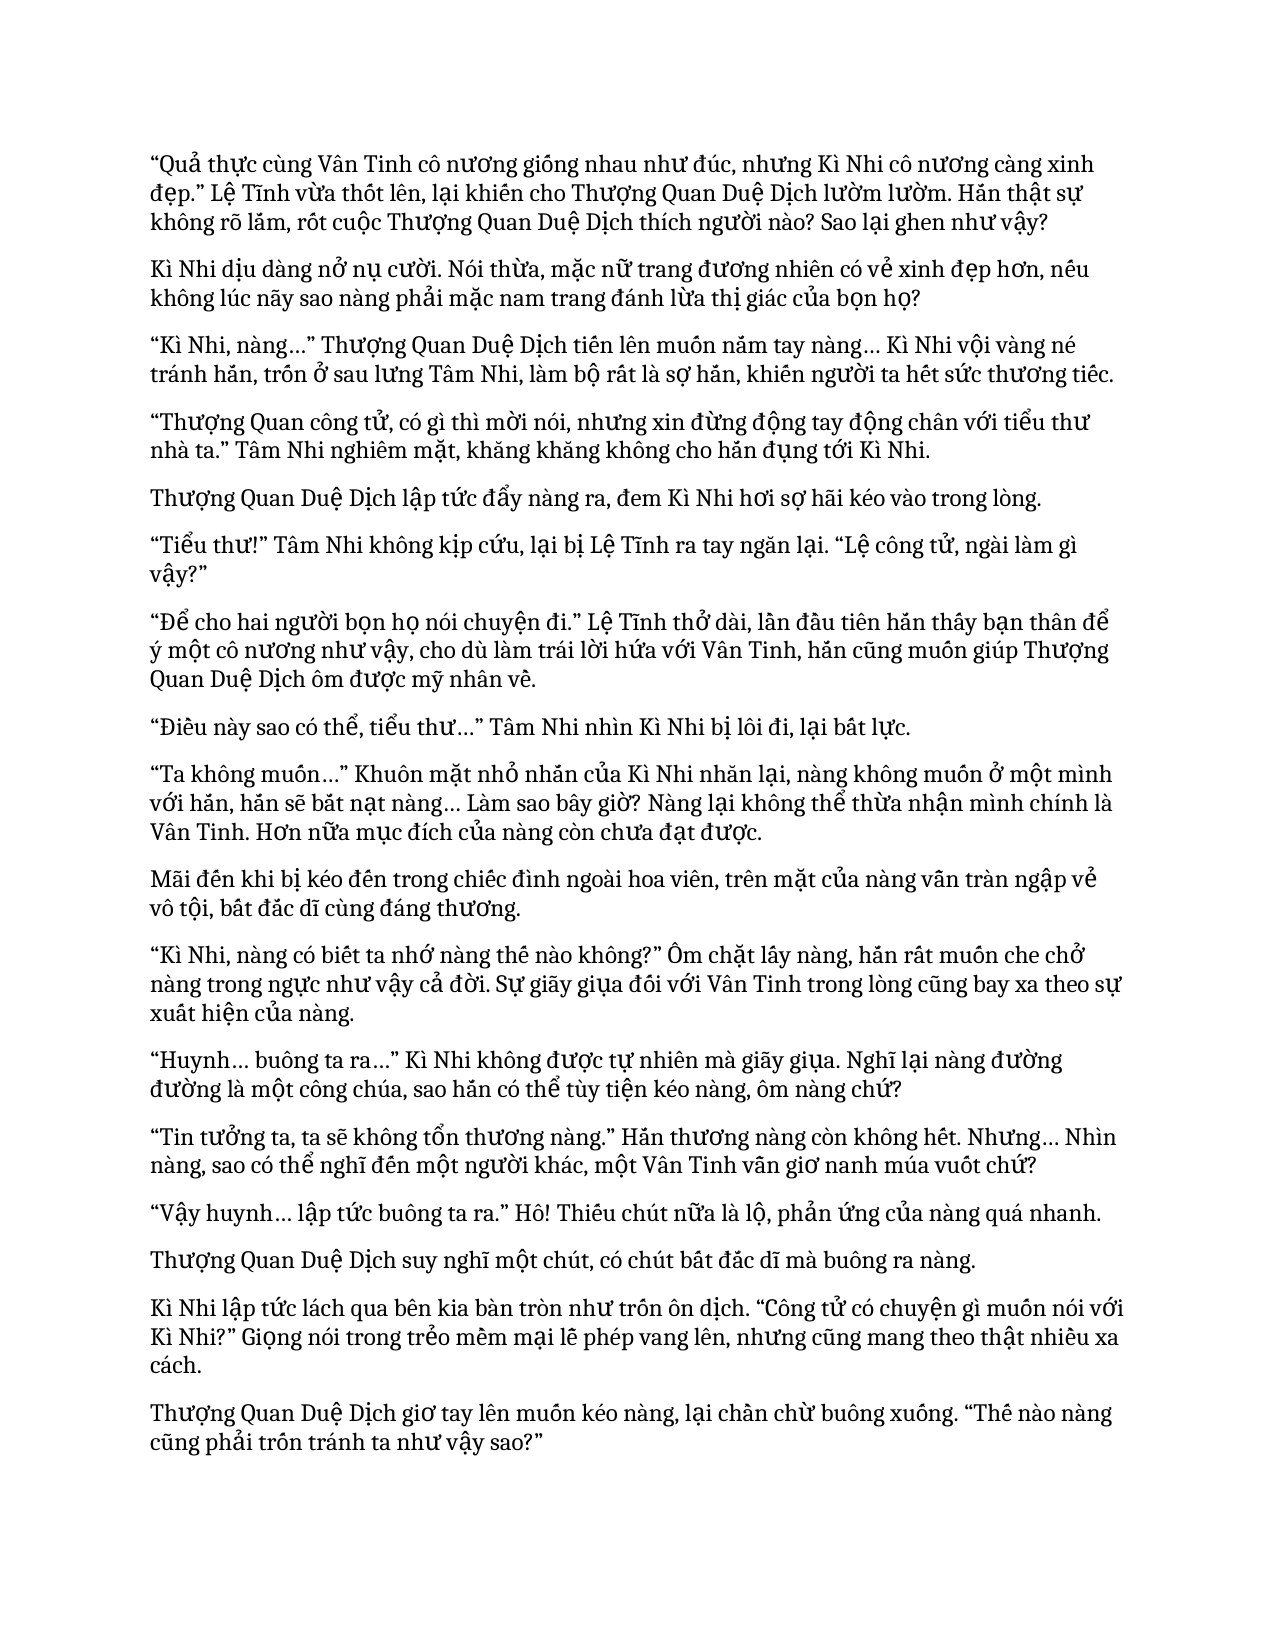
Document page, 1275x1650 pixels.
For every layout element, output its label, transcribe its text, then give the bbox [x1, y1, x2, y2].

text “Huynh… buông ta ra…” Kì Nhi không được tự nhiên mà giãy giụa. Nghĩ lại nàng đường đường là một công chúa, sao hắn có thể tùy tiện kéo nàng, ôm nàng chứ? [150, 1046, 1125, 1104]
text “Tin tưởng ta, ta sẽ không tổn thương nàng.” Hắn thương nàng còn không hết. Nhưng… Nhìn nàng, sao có thể nghĩ đến một người khác, một Vân Tinh vẫn giơ nanh múa vuốt chứ? [150, 1122, 1125, 1180]
text “Để cho hai người bọn họ nói chuyện đi.” Lệ Tĩnh thở dài, lần đầu tiên hắn thấy bạn thân để ý một cô nương như vậy, cho dù làm trái lời hứa với Vân Tinh, hắn cũng muốn giúp Thượng Quan Duệ Dịch ôm được mỹ nhân về. [150, 607, 1125, 694]
text “Vậy huynh… lập tức buông ta ra.” Hô! Thiếu chút nữa là lộ, phản ứng của nàng quá nhanh. [150, 1199, 1125, 1227]
text Kì Nhi lập tức lách qua bên kia bàn tròn như trốn ôn dịch. “Công tử có chuyện gì muốn nói với Kì Nhi?” Giọng nói trong trẻo mềm mại lễ phép vang lên, nhưng cũng mang theo thật nhiều xa cách. [150, 1294, 1125, 1380]
text Thượng Quan Duệ Dịch giơ tay lên muốn kéo nàng, lại chần chừ buông xuống. “Thế nào nàng cũng phải trốn tránh ta như vậy sao?” [150, 1399, 1125, 1456]
text “Quả thực cùng Vân Tinh cô nương giống nhau như đúc, nhưng Kì Nhi cô nương càng xinh đẹp.” Lệ Tĩnh vừa thốt lên, lại khiến cho Thượng Quan Duệ Dịch lườm lườm. Hắn thật sự không rõ lắm, rốt cuộc Thượng Quan Duệ Dịch thích người nào? Sao lại ghen như vậy? [150, 150, 1125, 236]
text “Thượng Quan công tử, có gì thì mời nói, nhưng xin đừng động tay động chân với tiểu thư nhà ta.” Tâm Nhi nghiêm mặt, khăng khăng không cho hắn đụng tới Kì Nhi. [150, 407, 1125, 465]
text “Kì Nhi, nàng có biết ta nhớ nàng thế nào không?” Ôm chặt lấy nàng, hắn rất muốn che chở nàng trong ngực như vậy cả đời. Sự giãy giụa đối với Vân Tinh trong lòng cũng bay xa theo sự xuất hiện của nàng. [150, 941, 1125, 1027]
text “Tiểu thư!” Tâm Nhi không kịp cứu, lại bị Lệ Tĩnh ra tay ngăn lại. “Lệ công tử, ngài làm gì vậy?” [150, 531, 1125, 589]
text “Kì Nhi, nàng…” Thượng Quan Duệ Dịch tiến lên muốn nắm tay nàng… Kì Nhi vội vàng né tránh hắn, trốn ở sau lưng Tâm Nhi, làm bộ rất là sợ hắn, khiến người ta hết sức thương tiếc. [150, 331, 1125, 389]
text Thượng Quan Duệ Dịch lập tức đẩy nàng ra, đem Kì Nhi hơi sợ hãi kéo vào trong lòng. [150, 484, 1125, 512]
text Thượng Quan Duệ Dịch suy nghĩ một chút, có chút bất đắc dĩ mà buông ra nàng. [150, 1246, 1125, 1275]
text Kì Nhi dịu dàng nở nụ cười. Nói thừa, mặc nữ trang đương nhiên có vẻ xinh đẹp hơn, nếu không lúc nãy sao nàng phải mặc nam trang đánh lừa thị giác của bọn họ? [150, 255, 1125, 312]
text “Điều này sao có thể, tiểu thư…” Tâm Nhi nhìn Kì Nhi bị lôi đi, lại bất lực. [150, 712, 1125, 741]
text Mãi đến khi bị kéo đến trong chiếc đình ngoài hoa viên, trên mặt của nàng vẫn tràn ngập vẻ vô tội, bất đắc dĩ cùng đáng thương. [150, 865, 1125, 922]
text “Ta không muốn…” Khuôn mặt nhỏ nhắn của Kì Nhi nhăn lại, nàng không muốn ở một mình với hắn, hắn sẽ bắt nạt nàng… Làm sao bây giờ? Nàng lại không thể thừa nhận mình chính là Vân Tinh. Hơn nữa mục đích của nàng còn chưa đạt được. [150, 760, 1125, 846]
